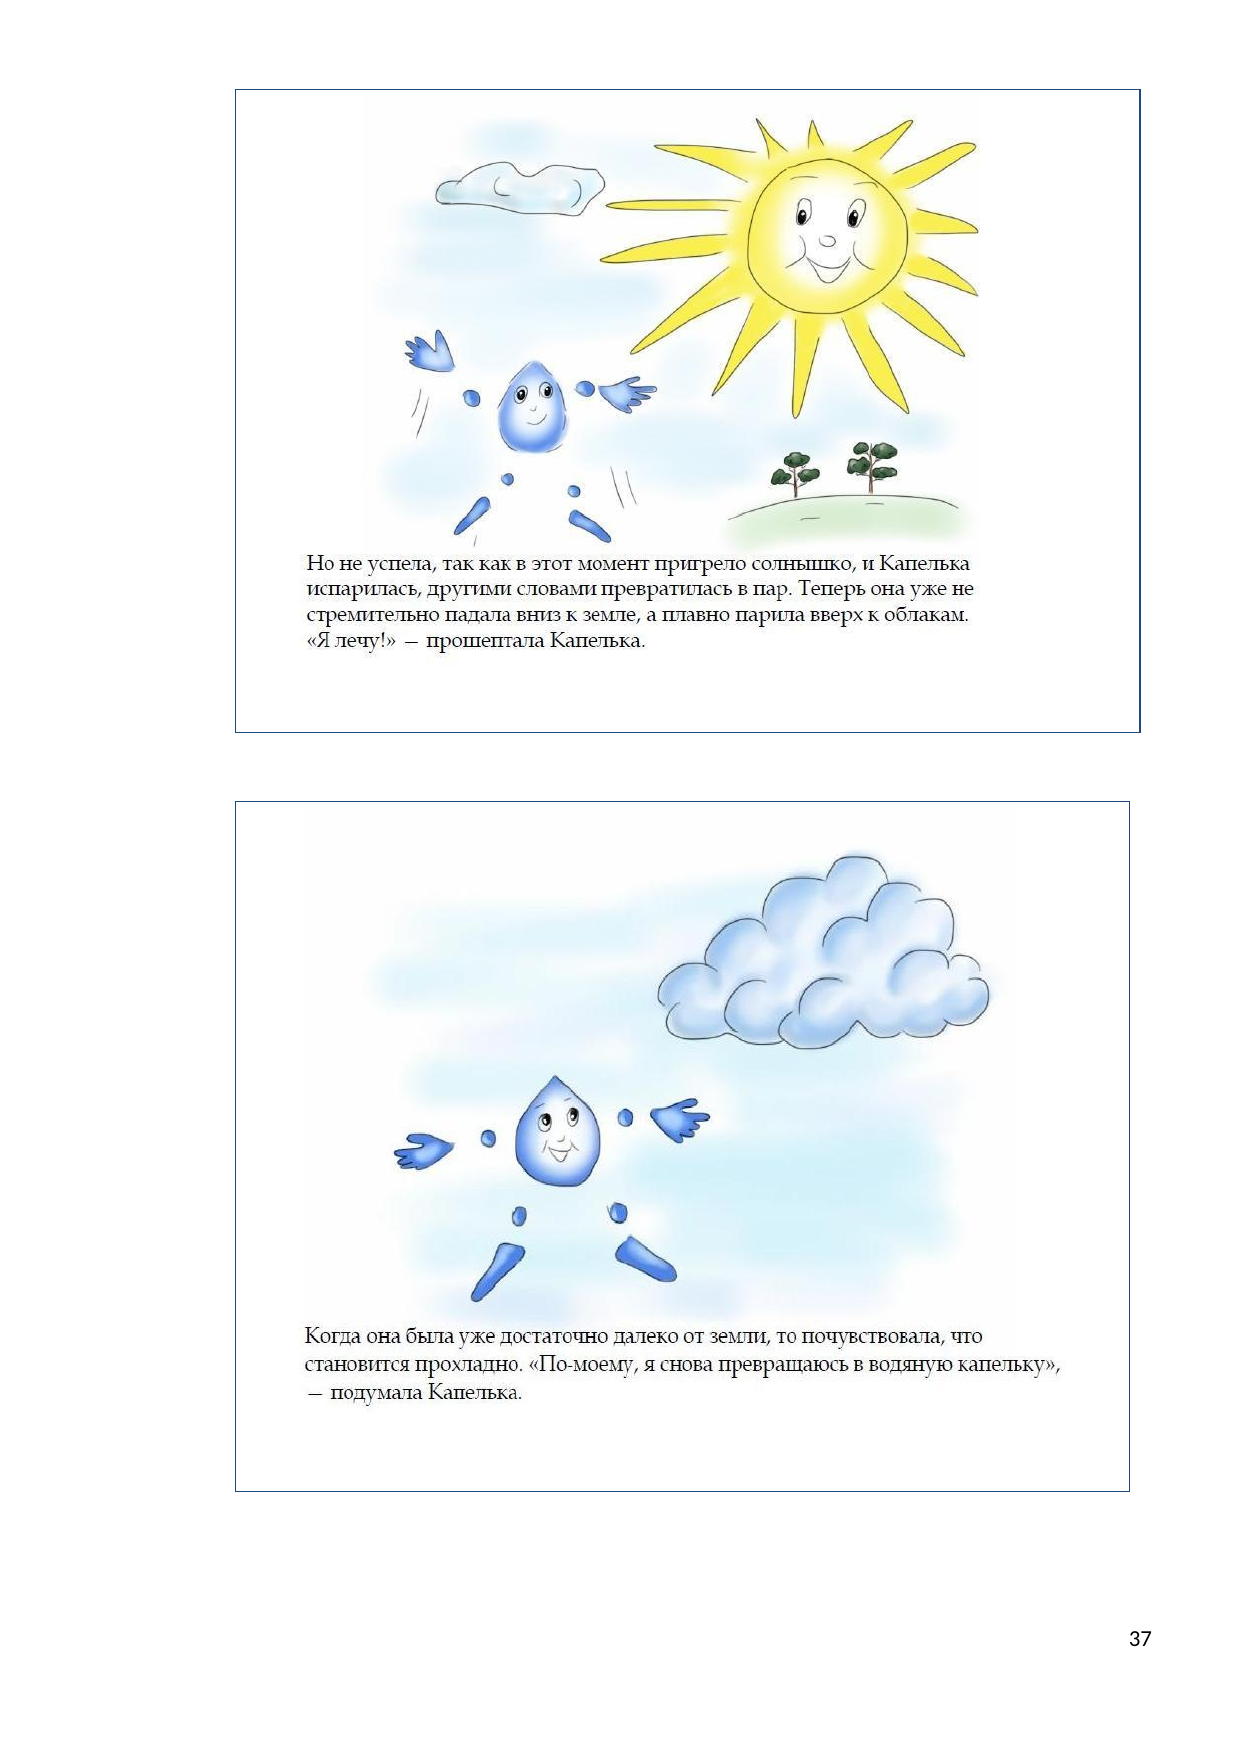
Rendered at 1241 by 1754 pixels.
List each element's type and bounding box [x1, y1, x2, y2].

picture [236, 90, 1139, 732]
picture [236, 802, 1129, 1491]
